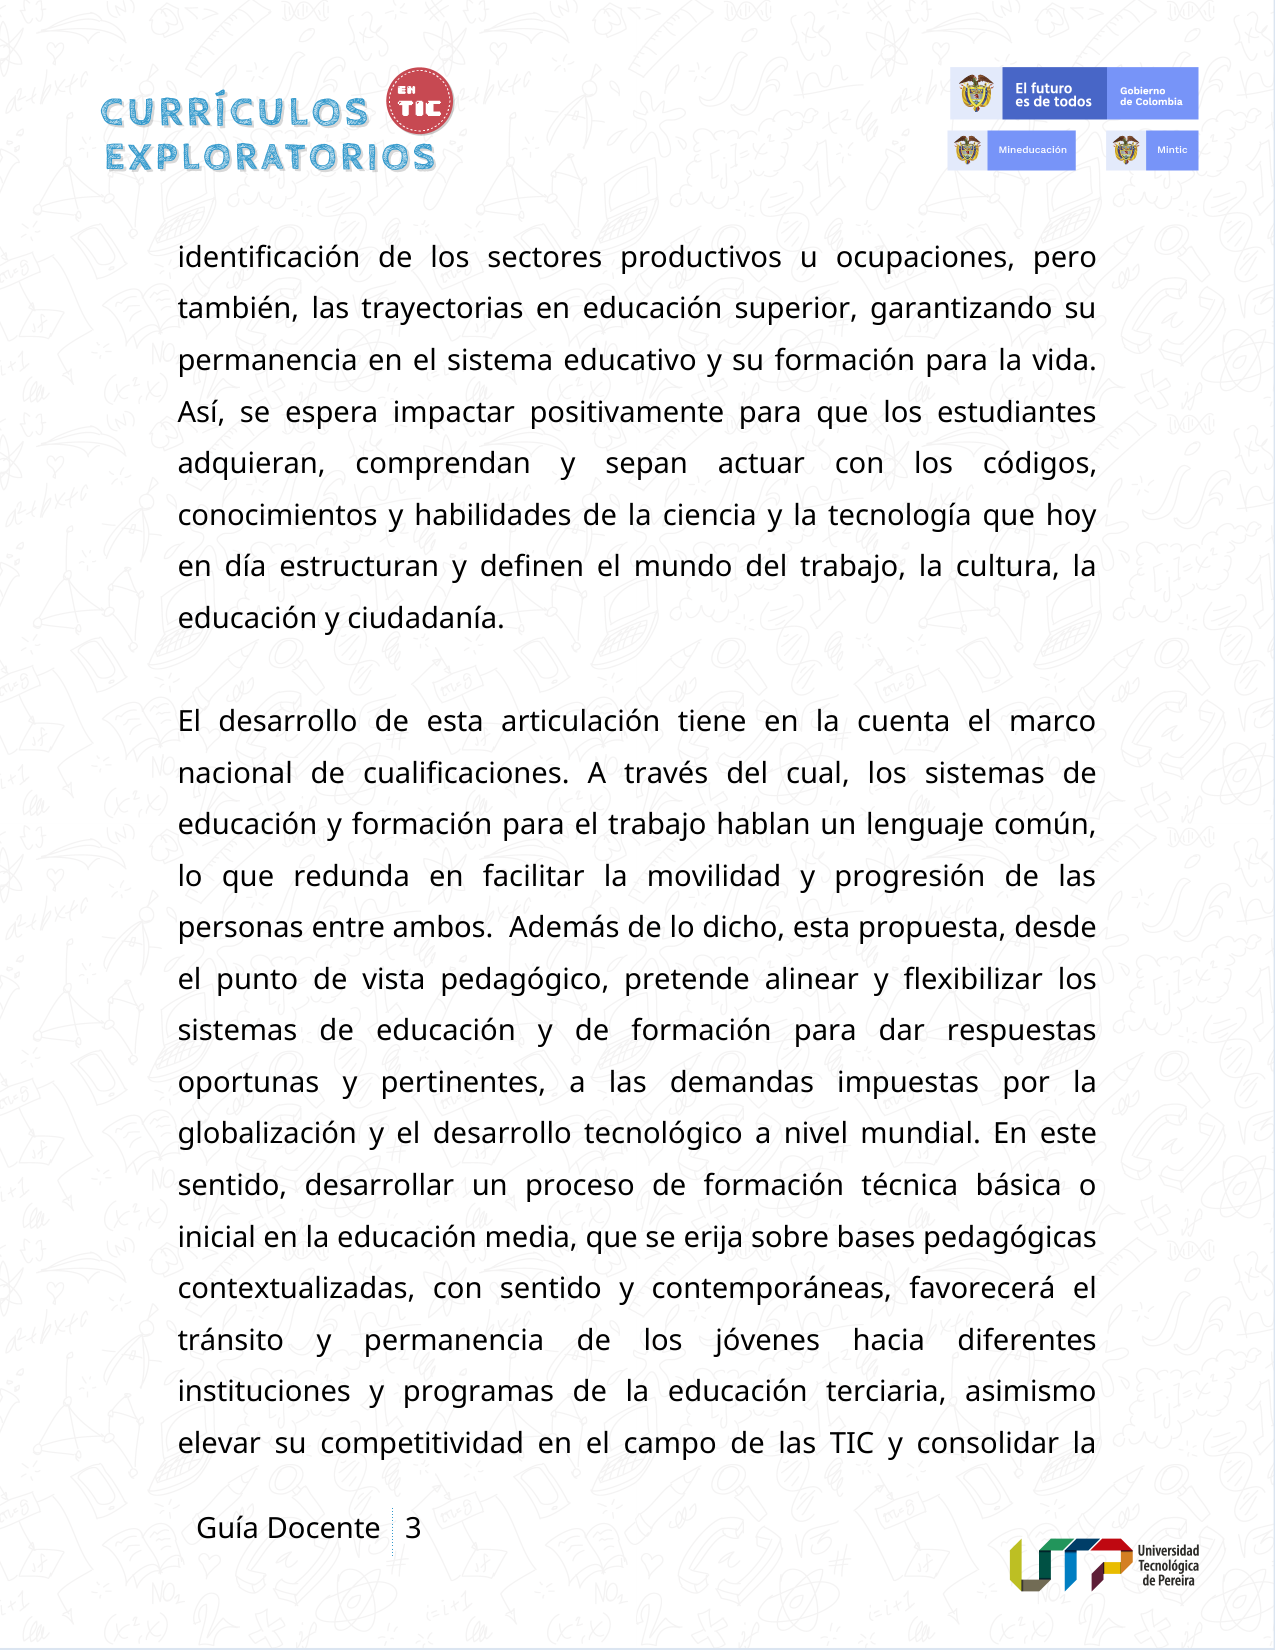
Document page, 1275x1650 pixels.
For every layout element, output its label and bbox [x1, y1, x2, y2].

text [177, 236, 1098, 637]
picture [0, 0, 1274, 1648]
text [177, 700, 1098, 1462]
